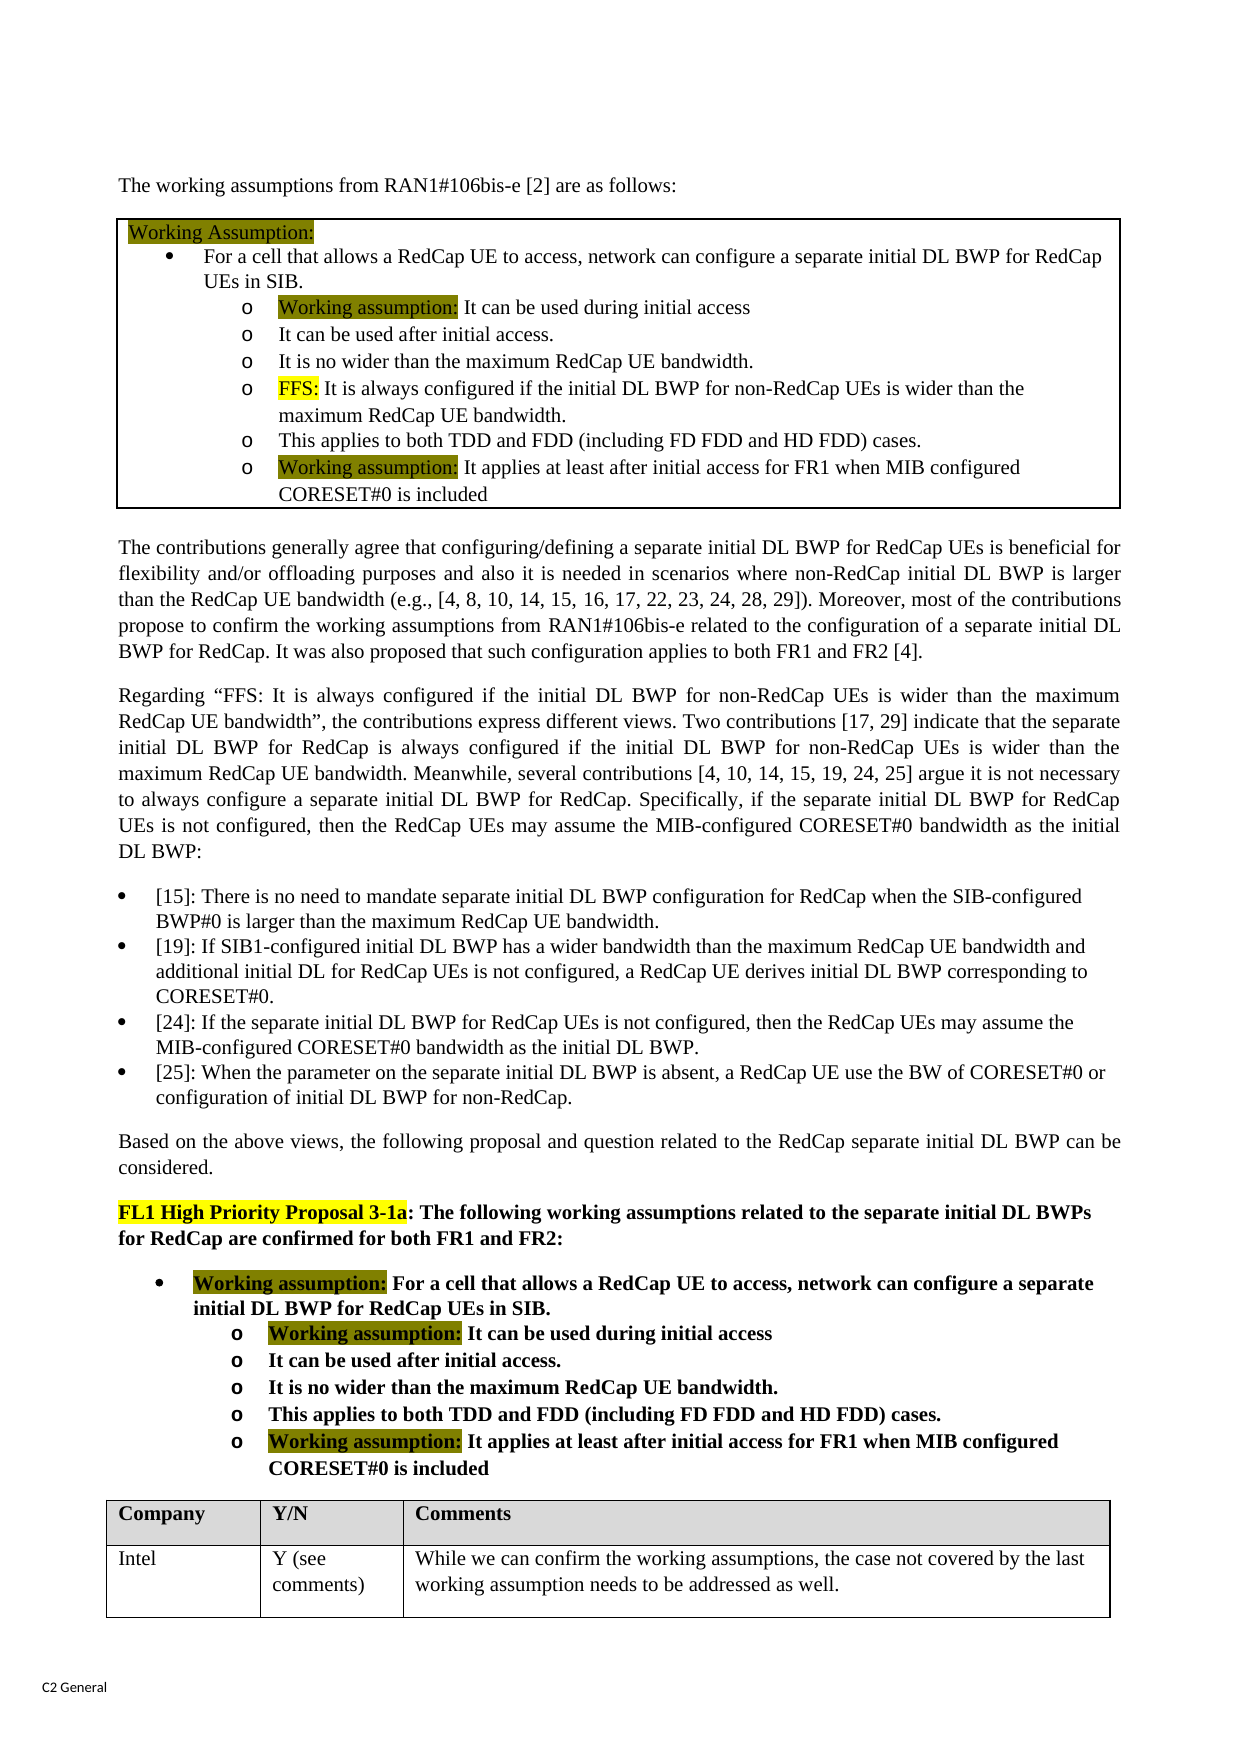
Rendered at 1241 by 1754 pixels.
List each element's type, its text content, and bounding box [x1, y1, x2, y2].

list Working assumption: It can be used during initial access [231, 1321, 1122, 1347]
list Working assumption: It applies at least after initial access for FR1 when MIB configured CORESET#0 is included [231, 1429, 1122, 1480]
list [25]: When the parameter on the separate initial DL BWP is absent, a RedCap UE use the BW of CORESET#0 or configuration of initial DL BWP for non-RedCap. [118, 1060, 1122, 1109]
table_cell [404, 1546, 1109, 1617]
list It is no wider than the maximum RedCap UE bandwidth. [231, 1375, 1122, 1401]
table_cell Intel [107, 1546, 260, 1617]
text The working assumptions from RAN1#106bis-e [2] are as follows: [118, 147, 1122, 197]
list [19]: If SIB1-configured initial DL BWP has a wider bandwidth than the maximum RedCap UE bandwidth and additional initial DL for RedCap UEs is not configured, a RedCap UE derives initial DL BWP corresponding to CORESET#0. [118, 934, 1122, 1008]
table_cell Y (see comments) [261, 1546, 403, 1617]
table_header Working Assumption: For a cell that allows a RedCap UE to access, network can configure a separate initial DL BWP for RedCap UEs in SIB. Working assumption: It can be used during initial access It can be used after initial access. It is no wider than the maximum RedCap UE bandwidth. FFS: It is always configured if the initial DL BWP for non-RedCap UEs is wider than the maximum RedCap UE bandwidth. This applies to both TDD and FDD (including FD FDD and HD FDD) cases. Working assumption: It applies at least after initial access for FR1 when MIB configured CORESET#0 is included [118, 220, 1119, 507]
list It can be used after initial access. [231, 1348, 1122, 1373]
list [24]: If the separate initial DL BWP for RedCap UEs is not configured, then the RedCap UEs may assume the MIB-configured CORESET#0 bandwidth as the initial DL BWP. [118, 1009, 1122, 1059]
table_header Comments [404, 1501, 1109, 1545]
text Based on the above views, the following proposal and question related to the RedCap separate initial DL BWP can be considered. [118, 1129, 1122, 1179]
table_header Y/N [261, 1501, 403, 1545]
text The contributions generally agree that configuring/defining a separate initial DL BWP for RedCap UEs is beneficial for flexibility and/or offloading purposes and also it is needed in scenarios where non-RedCap initial DL BWP is larger than the RedCap UE bandwidth (e.g., [4, 8, 10, 14, 15, 16, 17, 22, 23, 24, 28, 29]). Moreover, most of the contributions propose to confirm the working assumptions from RAN1#106bis-e related to the configuration of a separate initial DL BWP for RedCap. It was also proposed that such configuration applies to both FR1 and FR2 [4]. [118, 509, 1122, 663]
text FL1 High Priority Proposal 3-1a: The following working assumptions related to the separate initial DL BWPs for RedCap are confirmed for both FR1 and FR2: [118, 1200, 1122, 1250]
list This applies to both TDD and FDD (including FD FDD and HD FDD) cases. [231, 1402, 1122, 1427]
table_header Company [107, 1501, 260, 1545]
text Regarding “FFS: It is always configured if the initial DL BWP for non-RedCap UEs is wider than the maximum RedCap UE bandwidth”, the contributions express different views. Two contributions [17, 29] indicate that the separate initial DL BWP for RedCap is always configured if the initial DL BWP for non-RedCap UEs is wider than the maximum RedCap UE bandwidth. Meanwhile, several contributions [4, 10, 14, 15, 19, 24, 25] argue it is not necessary to always configure a separate initial DL BWP for RedCap. Specifically, if the separate initial DL BWP for RedCap UEs is not configured, then the RedCap UEs may assume the MIB-configured CORESET#0 bandwidth as the initial DL BWP: [118, 683, 1122, 863]
list [15]: There is no need to mandate separate initial DL BWP configuration for RedCap when the SIB-configured BWP#0 is larger than the maximum RedCap UE bandwidth. [118, 883, 1122, 933]
list Working assumption: For a cell that allows a RedCap UE to access, network can configure a separate initial DL BWP for RedCap UEs in SIB. [156, 1270, 1122, 1320]
